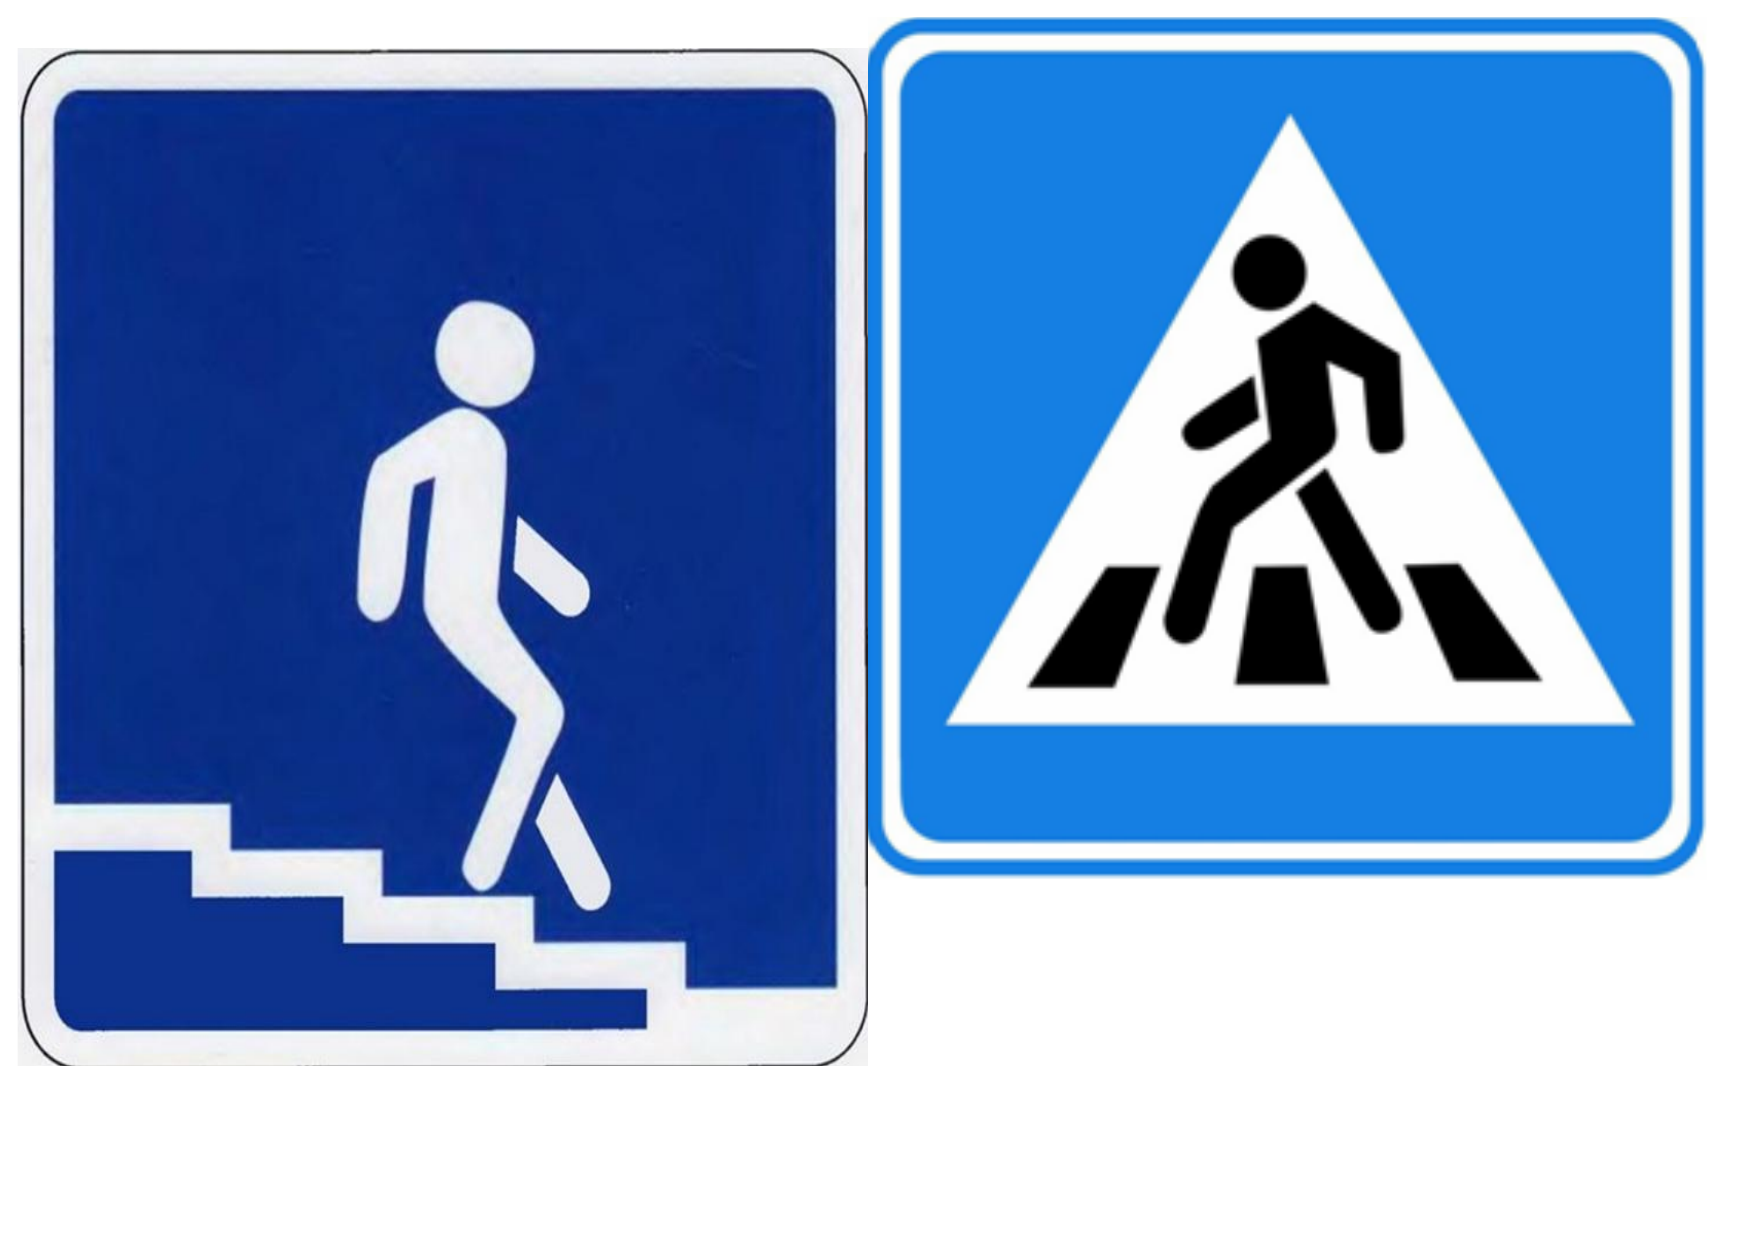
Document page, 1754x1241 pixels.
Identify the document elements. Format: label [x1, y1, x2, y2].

picture [17, 17, 1707, 1066]
